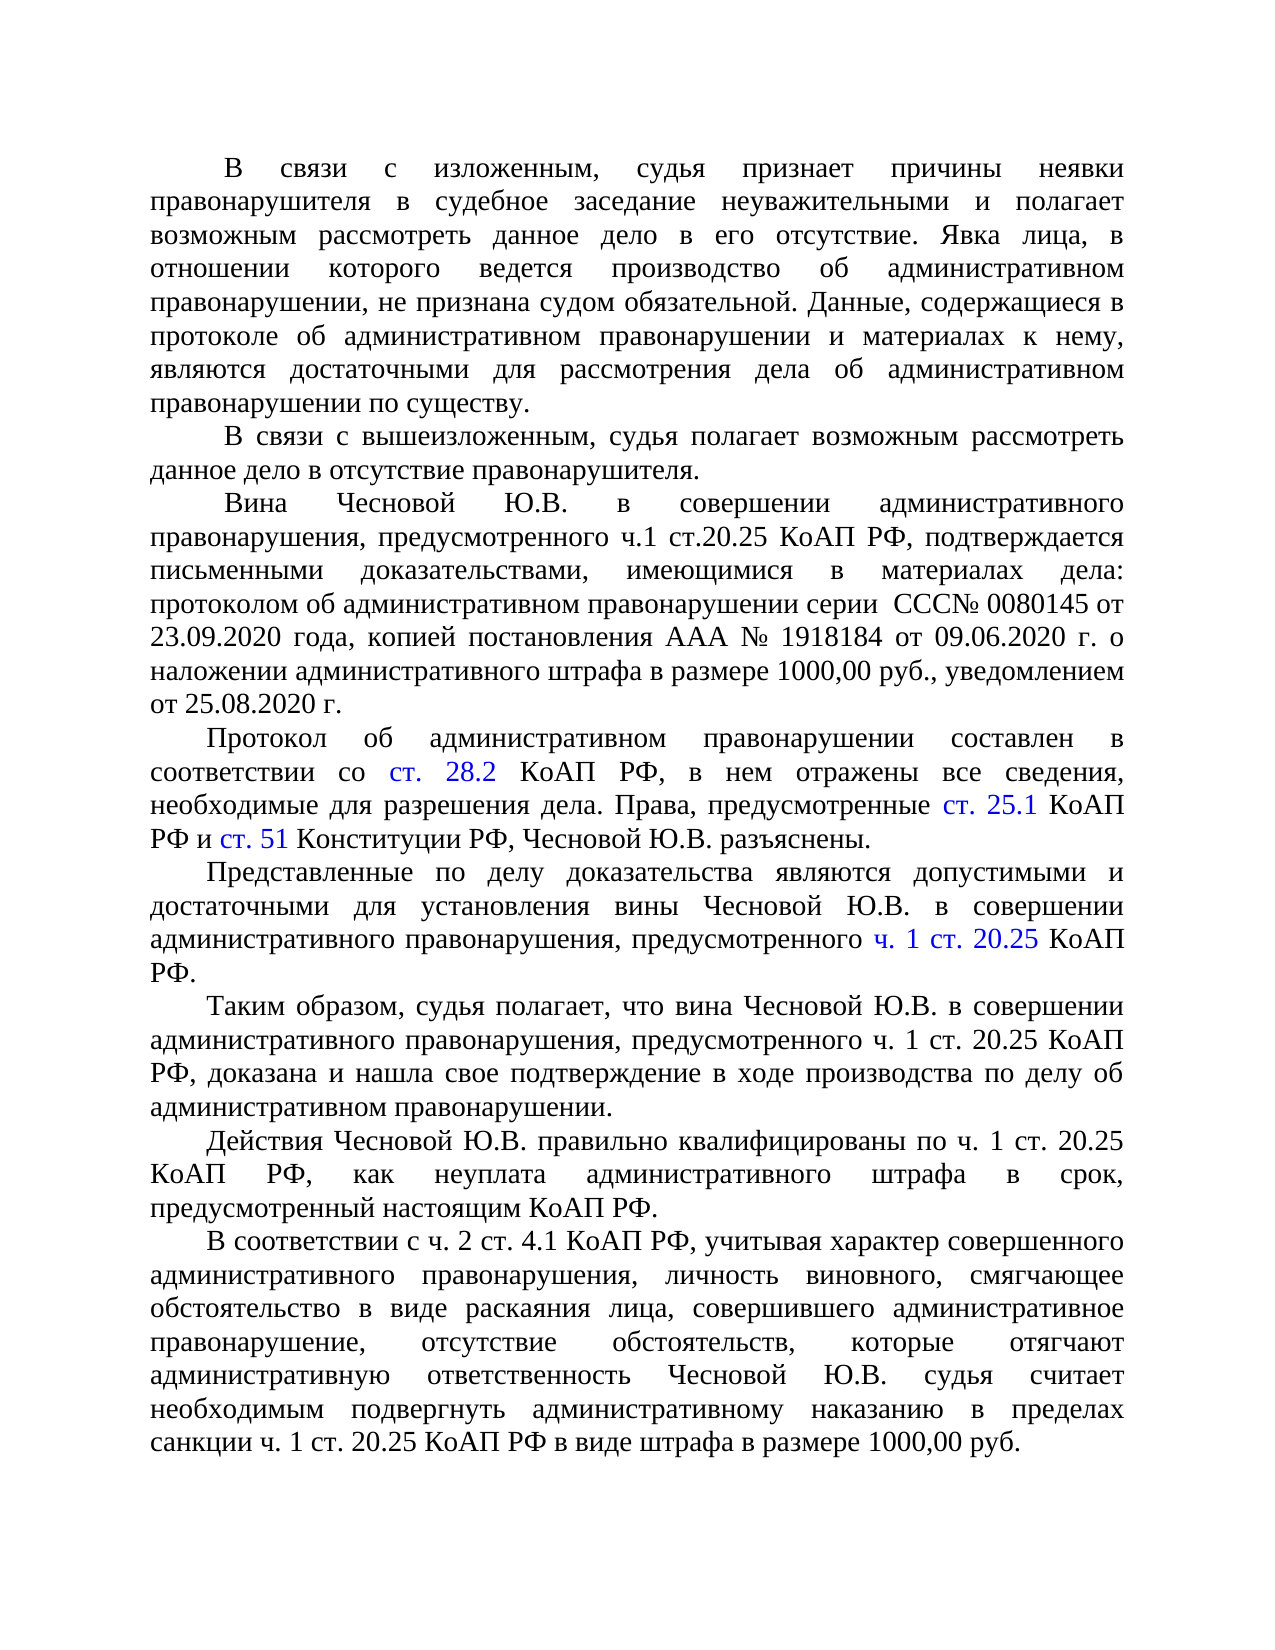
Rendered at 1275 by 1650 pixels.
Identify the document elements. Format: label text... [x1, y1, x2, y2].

text В соответствии с ч. 2 ст. 4.1 КоАП РФ, учитывая характер совершенного административного правонарушения, личность виновного, смягчающее обстоятельство в виде раскаяния лица, совершившего административное правонарушение, отсутствие обстоятельств, которые отягчают административную ответственность Чесновой Ю.В. судья считает необходимым подвергнуть административному наказанию в пределах санкции ч. 1 ст. 20.25 КоАП РФ в виде штрафа в размере 1000,00 руб. [150, 1223, 1125, 1458]
text В связи с изложенным, судья признает причины неявки правонарушителя в судебное заседание неуважительными и полагает возможным рассмотреть данное дело в его отсутствие. Явка лица, в отношении которого ведется производство об административном правонарушении, не признана судом обязательной. Данные, содержащиеся в протоколе об административном правонарушении и материалах к нему, являются достаточными для рассмотрения дела об административном правонарушении по существу. [150, 150, 1125, 418]
text Таким образом, судья полагает, что вина Чесновой Ю.В. в совершении административного правонарушения, предусмотренного ч. 1 ст. 20.25 КоАП РФ, доказана и нашла свое подтверждение в ходе производства по делу об административном правонарушении. [150, 988, 1125, 1123]
text Действия Чесновой Ю.В. правильно квалифицированы по ч. 1 ст. 20.25 КоАП РФ, как неуплата административного штрафа в срок, предусмотренный настоящим КоАП РФ. [150, 1123, 1125, 1223]
text Вина Чесновой Ю.В. в совершении административного правонарушения, предусмотренного ч.1 ст.20.25 КоАП РФ, подтверждается письменными доказательствами, имеющимися в материалах дела: протоколом об административном правонарушении серии ССС№ 0080145 от 23.09.2020 года, копией постановления ААА № 1918184 от 09.06.2020 г. о наложении административного штрафа в размере 1000,00 руб., уведомлением от 25.08.2020 г. [150, 485, 1125, 720]
text Протокол об административном правонарушении составлен в соответствии со ст. 28.2 КоАП РФ, в нем отражены все сведения, необходимые для разрешения дела. Права, предусмотренные ст. 25.1 КоАП РФ и ст. 51 Конституции РФ, Чесновой Ю.В. разъяснены. [150, 720, 1125, 854]
text Представленные по делу доказательства являются допустимыми и достаточными для установления вины Чесновой Ю.В. в совершении административного правонарушения, предусмотренного ч. 1 ст. 20.25 КоАП РФ. [150, 854, 1125, 988]
text В связи с вышеизложенным, судья полагает возможным рассмотреть данное дело в отсутствие правонарушителя. [150, 418, 1125, 485]
